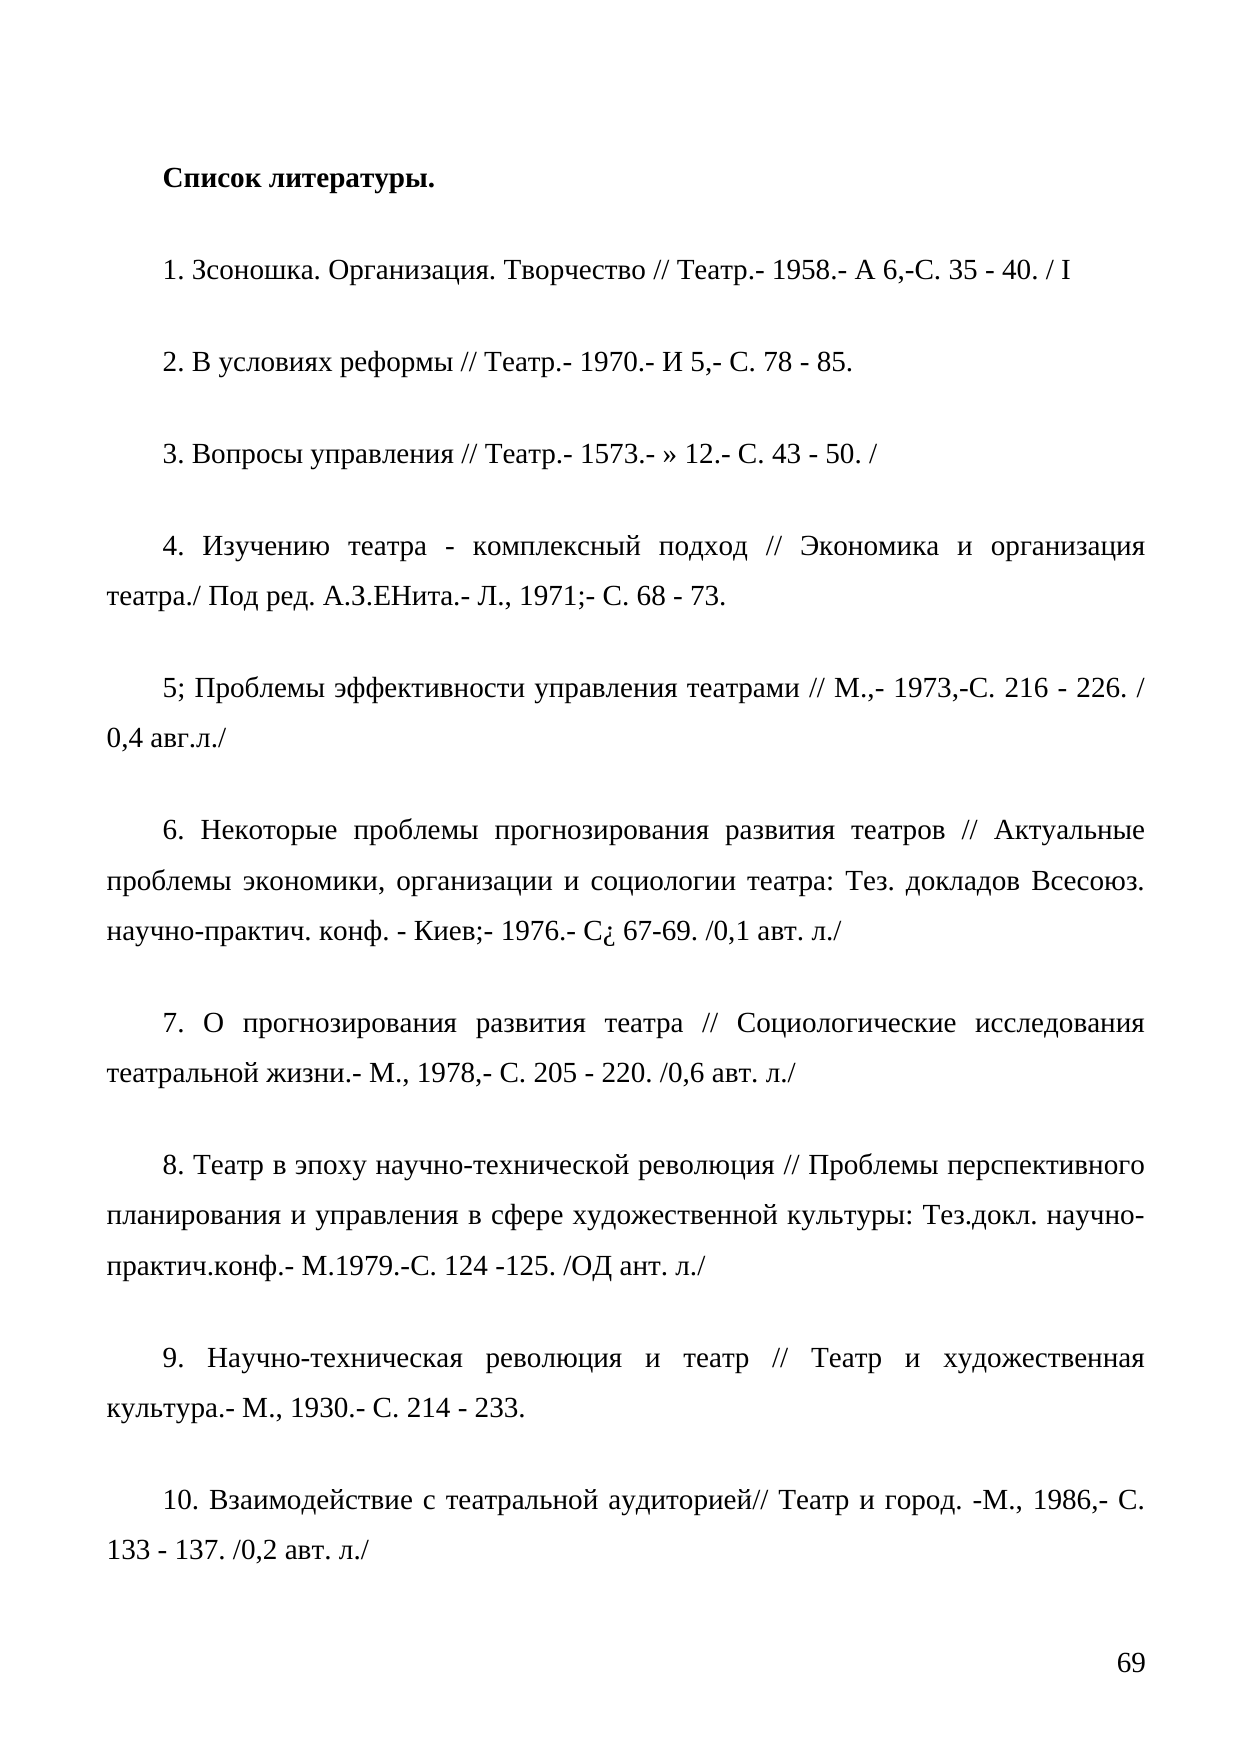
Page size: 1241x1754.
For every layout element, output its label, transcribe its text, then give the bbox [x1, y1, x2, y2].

text 7. О прогнозирования развития театра // Социологические исследования театральной жизни.- М., 1978,- С. 205 - 220. /0,6 авт. л./ [106, 1005, 1146, 1089]
text 5; Проблемы эффективности управления театрами // М.,- 1973,-С. 216 - 226. / 0,4 авг.л./ [106, 670, 1146, 754]
text 6. Некоторые проблемы прогнозирования развития театров // Актуальные проблемы экономики, организации и социологии театра: Тез. докладов Всесоюз. научно-практич. конф. - Киев;- 1976.- C¿ 67-69. /0,1 авт. л./ [106, 812, 1146, 946]
text 3. Вопросы управления // Театр.- 1573.- » 12.- С. 43 - 50. / [106, 436, 1146, 469]
subtitle Список литературы. [106, 160, 1146, 193]
text 2. В условиях реформы // Театр.- 1970.- И 5,- С. 78 - 85. [106, 344, 1146, 377]
text 4. Изучению театра - комплексный подход // Экономика и организация театра./ Под ред. А.З.ЕНита.- Л., 1971;- С. 68 - 73. [106, 528, 1146, 612]
text 10. Взаимодействие с театральной аудиторией// Театр и город. -М., 1986,- С. 133 - 137. /0,2 авт. л./ [106, 1482, 1146, 1566]
text 1. Зсоношка. Организация. Творчество // Театр.- 1958.- А 6,-С. 35 - 40. / I [106, 252, 1146, 285]
text 9. Научно-техническая революция и театр // Театр и художественная культура.- М., 1930.- С. 214 - 233. [106, 1340, 1146, 1424]
text 8. Театр в эпоху научно-технической революция // Проблемы перспективного планирования и управления в сфере художественной культуры: Тез.докл. научно-практич.конф.- М.1979.-С. 124 -125. /ОД ант. л./ [106, 1147, 1146, 1281]
